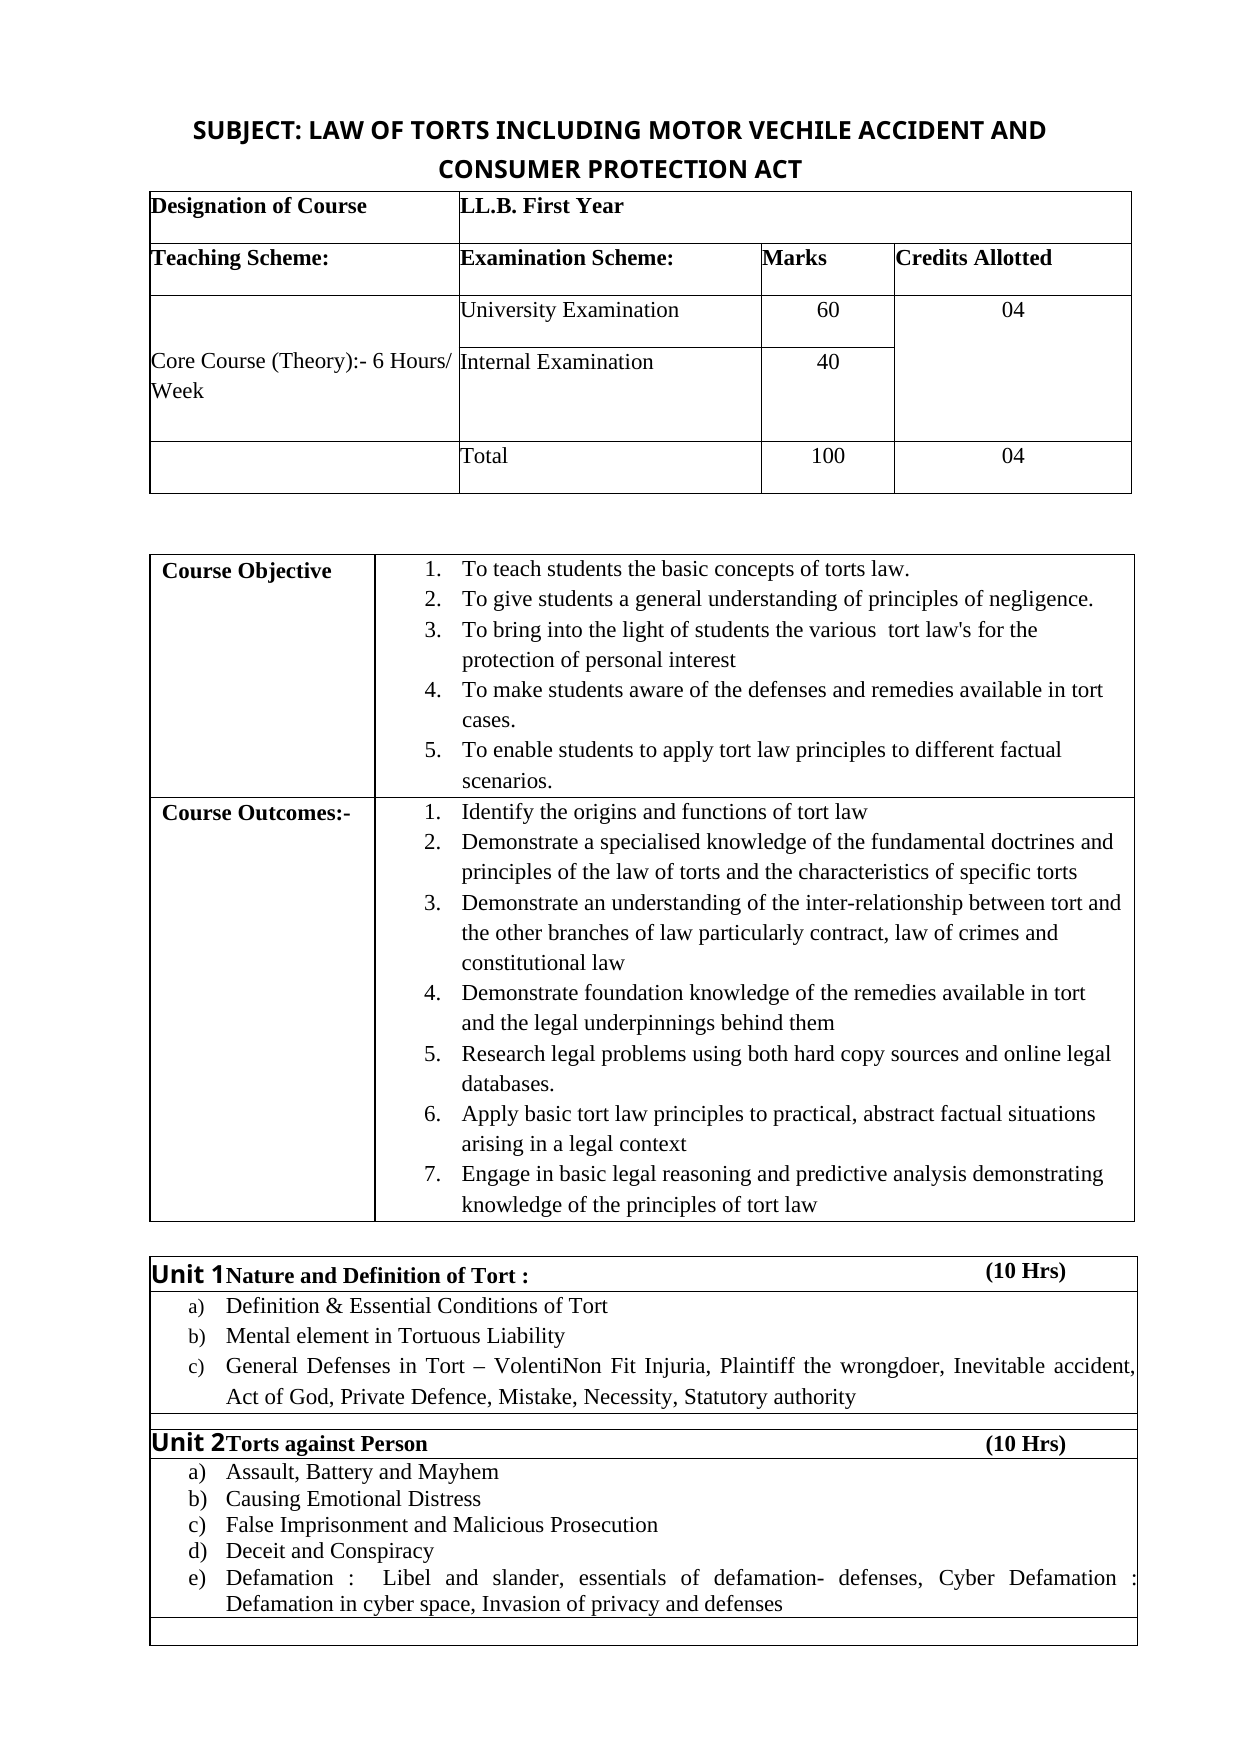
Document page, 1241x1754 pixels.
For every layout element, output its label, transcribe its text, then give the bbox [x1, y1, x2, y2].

table_cell University Examination [460, 296, 761, 347]
table_cell Internal Examination [460, 348, 761, 441]
table_header Designation of Course [151, 192, 459, 243]
table_cell Credits Allotted [895, 244, 1131, 295]
table_header (10 Hrs) [814, 1257, 1137, 1291]
text SUBJECT: LAW OF TORTS INCLUDING MOTOR VECHILE ACCIDENT AND CONSUMER PROTECTION ACT [150, 112, 1090, 186]
table_header Nature and Definition of Tort : [151, 1257, 814, 1291]
table_cell 04 [895, 442, 1131, 493]
table_cell Course Outcomes:- [151, 798, 374, 1221]
table_cell [151, 1618, 1137, 1645]
table_cell 40 [762, 348, 894, 441]
table_cell Examination Scheme: [460, 244, 761, 295]
table_cell [151, 1414, 1137, 1429]
table_cell Marks [762, 244, 894, 295]
table_cell Assault, Battery and Mayhem Causing Emotional Distress False Imprisonment and Malicious Prosecution Deceit and Conspiracy Defamation : Libel and slander, essentials of defamation- defenses, Cyber Defamation : Defamation in cyber space, Invasion of privacy and defenses [151, 1459, 1137, 1617]
table_cell 100 [762, 442, 894, 493]
table_cell Teaching Scheme: [151, 244, 459, 295]
table_cell 04 [895, 296, 1131, 441]
table_header To teach students the basic concepts of torts law. To give students a general understanding of principles of negligence. To bring into the light of students the various tort law's for the protection of personal interest To make students aware of the defenses and remedies available in tort cases. To enable students to apply tort law principles to different factual scenarios. [376, 555, 1134, 797]
table_cell Identify the origins and functions of tort law Demonstrate a specialised knowledge of the fundamental doctrines and principles of the law of torts and the characteristics of specific torts Demonstrate an understanding of the inter-relationship between tort and the other branches of law particularly contract, law of crimes and constitutional law Demonstrate foundation knowledge of the remedies available in tort and the legal underpinnings behind them Research legal problems using both hard copy sources and online legal databases. Apply basic tort law principles to practical, abstract factual situations arising in a legal context Engage in basic legal reasoning and predictive analysis demonstrating knowledge of the principles of tort law [376, 798, 1134, 1221]
table_cell Definition & Essential Conditions of Tort Mental element in Tortuous Liability General Defenses in Tort – VolentiNon Fit Injuria, Plaintiff the wrongdoer, Inevitable accident, Act of God, Private Defence, Mistake, Necessity, Statutory authority [151, 1292, 1137, 1413]
table_cell Core Course (Theory):- 6 Hours/ Week [151, 296, 459, 441]
table_cell [151, 442, 459, 493]
table_cell 60 [762, 296, 894, 347]
table_header LL.B. First Year [460, 192, 1131, 243]
table_cell (10 Hrs) [814, 1430, 1137, 1457]
table_cell Total [460, 442, 761, 493]
table_cell Torts against Person [151, 1430, 814, 1457]
table_header Course Objective [151, 555, 374, 797]
